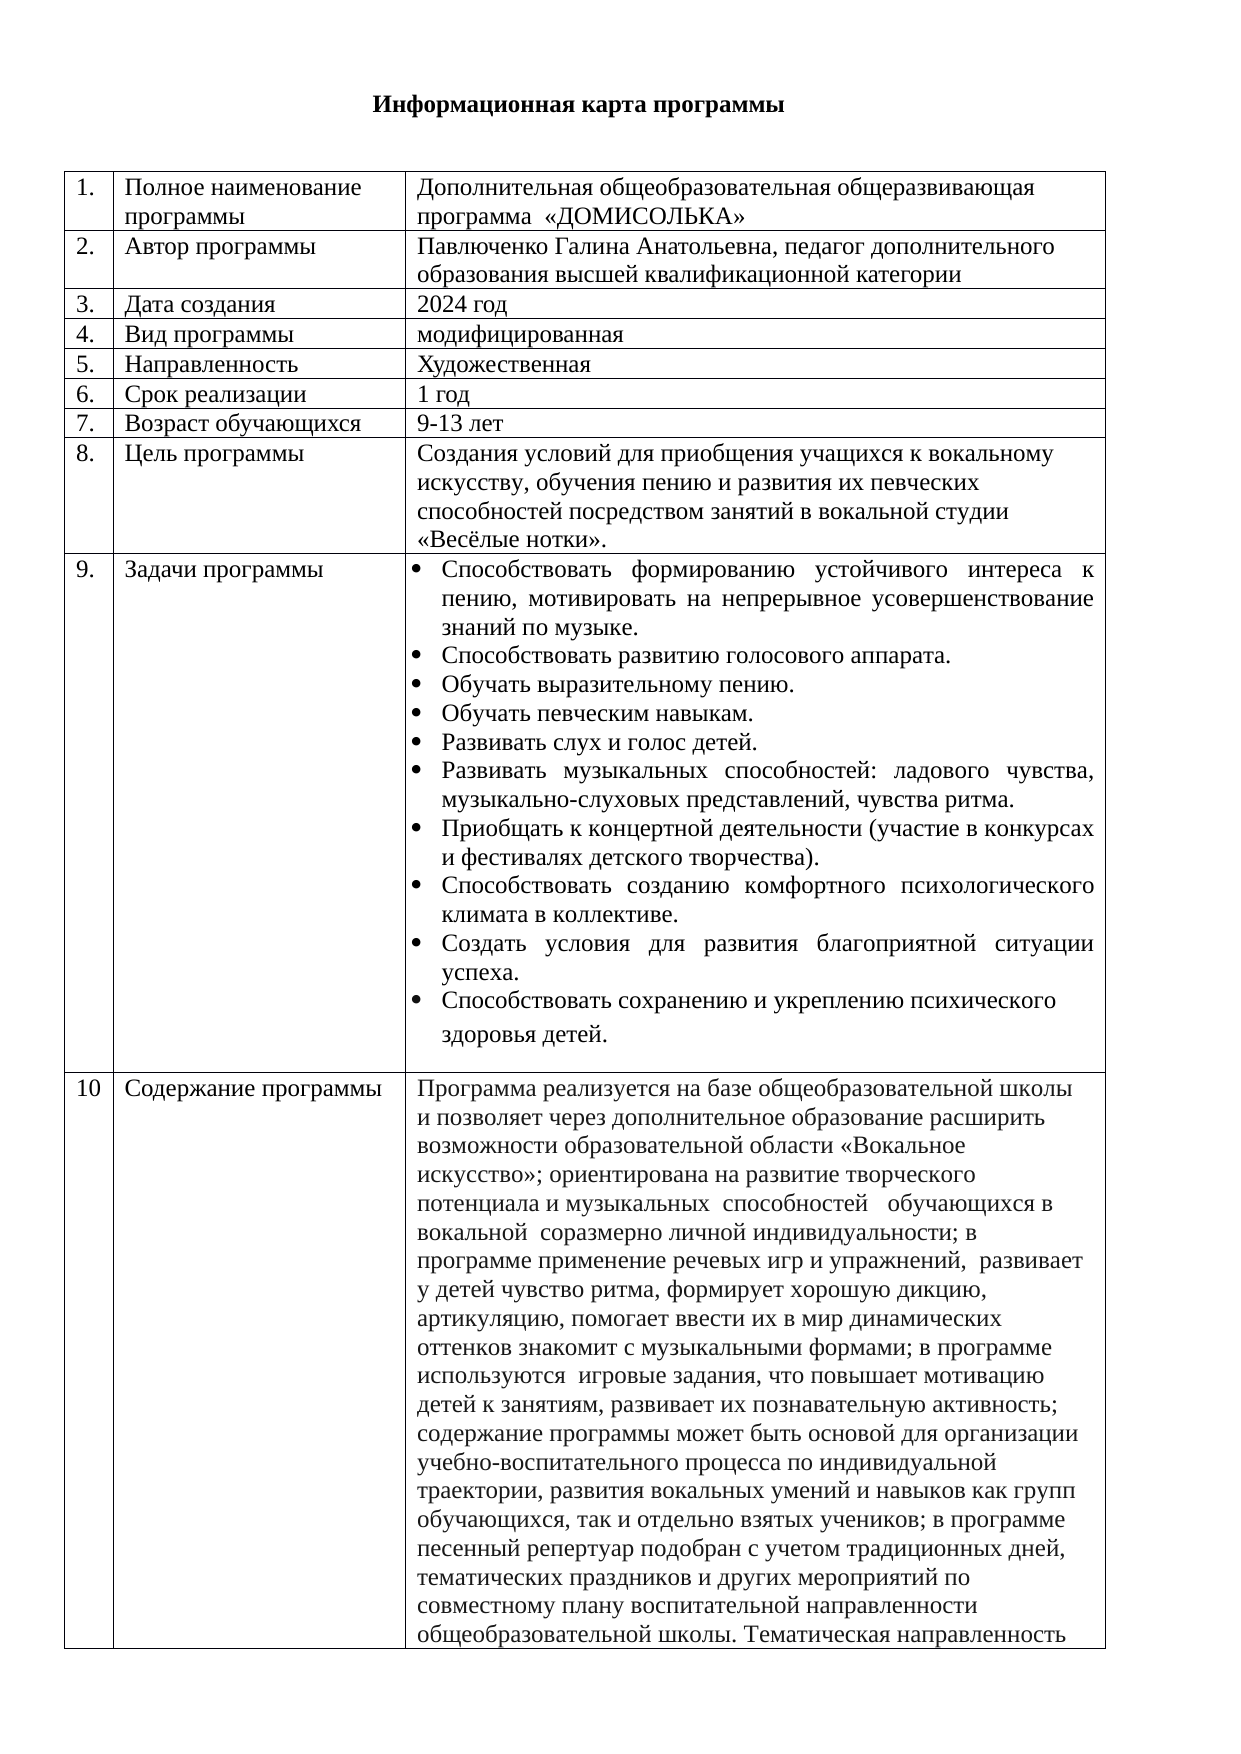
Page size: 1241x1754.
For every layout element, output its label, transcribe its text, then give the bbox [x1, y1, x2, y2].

table_cell Задачи программы [114, 554, 405, 1072]
table_cell Цель программы [114, 438, 405, 553]
table_cell Дата создания [114, 289, 405, 318]
table_header Полное наименование программы [114, 172, 405, 230]
table_cell Способствовать формированию устойчивого интереса к пению, мотивировать на непрерывное усовершенствование знаний по музыке. Способствовать развитию голосового аппарата. Обучать выразительному пению. Обучать певческим навыкам. Развивать слух и голос детей. Развивать музыкальных способностей: ладового чувства, музыкально-слуховых представлений, чувства ритма. Приобщать к концертной деятельности (участие в конкурсах и фестивалях детского творчества). Способствовать созданию комфортного психологического климата в коллективе. Создать условия для развития благоприятной ситуации успеха. Способствовать сохранению и укреплению психического здоровья детей. [406, 554, 1105, 1072]
table_cell 9-13 лет [406, 409, 1105, 437]
table_header 1. [65, 172, 113, 230]
table_cell Возраст обучающихся [114, 409, 405, 437]
table_cell 9. [65, 554, 113, 1072]
table_cell 1 год [406, 379, 1105, 407]
table_cell Срок реализации [114, 379, 405, 407]
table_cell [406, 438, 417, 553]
table_cell 5. [65, 349, 113, 378]
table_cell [114, 1073, 405, 1648]
table_cell 3. [65, 289, 113, 318]
table_cell Павлюченко Галина Анатольевна, педагог дополнительного образования высшей квалификационной категории [406, 231, 1105, 288]
table_cell модифицированная [406, 319, 1105, 348]
table_cell 2024 год [406, 289, 1105, 318]
table_cell Вид программы [114, 319, 405, 348]
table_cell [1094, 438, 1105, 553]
table_cell Направленность [114, 349, 405, 378]
table_cell Художественная [406, 349, 1105, 378]
text Информационная карта программы [77, 89, 1081, 117]
table_cell 7. [65, 409, 113, 437]
table_cell 6. [65, 379, 113, 407]
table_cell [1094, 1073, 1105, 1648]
table_cell 2. [65, 231, 113, 288]
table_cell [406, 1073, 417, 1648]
table_header Дополнительная общеобразовательная общеразвивающая программа «ДОМИСОЛЬКА» [406, 172, 1105, 230]
table_cell 10 [65, 1073, 113, 1648]
table_cell 4. [65, 319, 113, 348]
table_cell 8. [65, 438, 113, 553]
table_cell Автор программы [114, 231, 405, 288]
